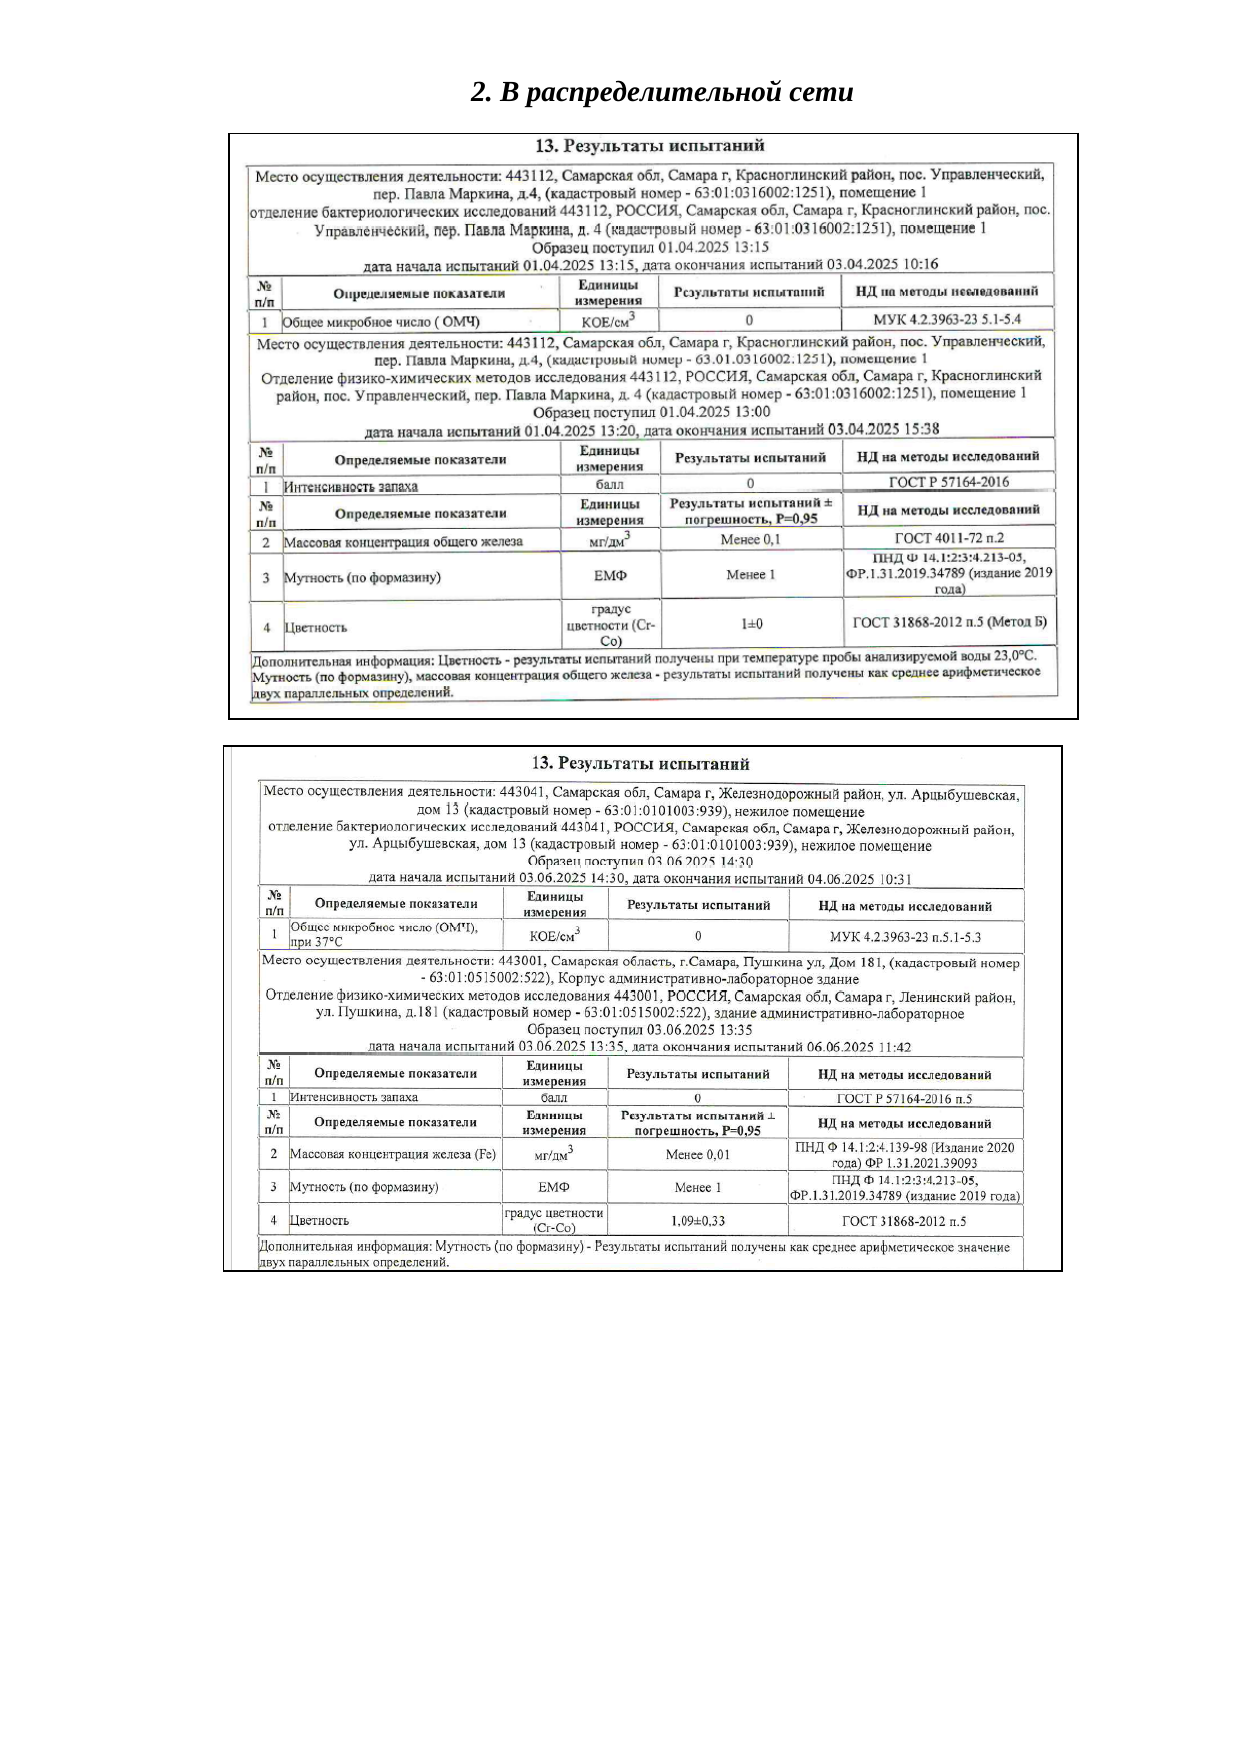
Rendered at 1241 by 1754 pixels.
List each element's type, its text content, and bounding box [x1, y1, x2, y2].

picture [230, 134, 1077, 718]
picture [224, 747, 1061, 1270]
text 2. В распределительной сети [239, 74, 1085, 107]
